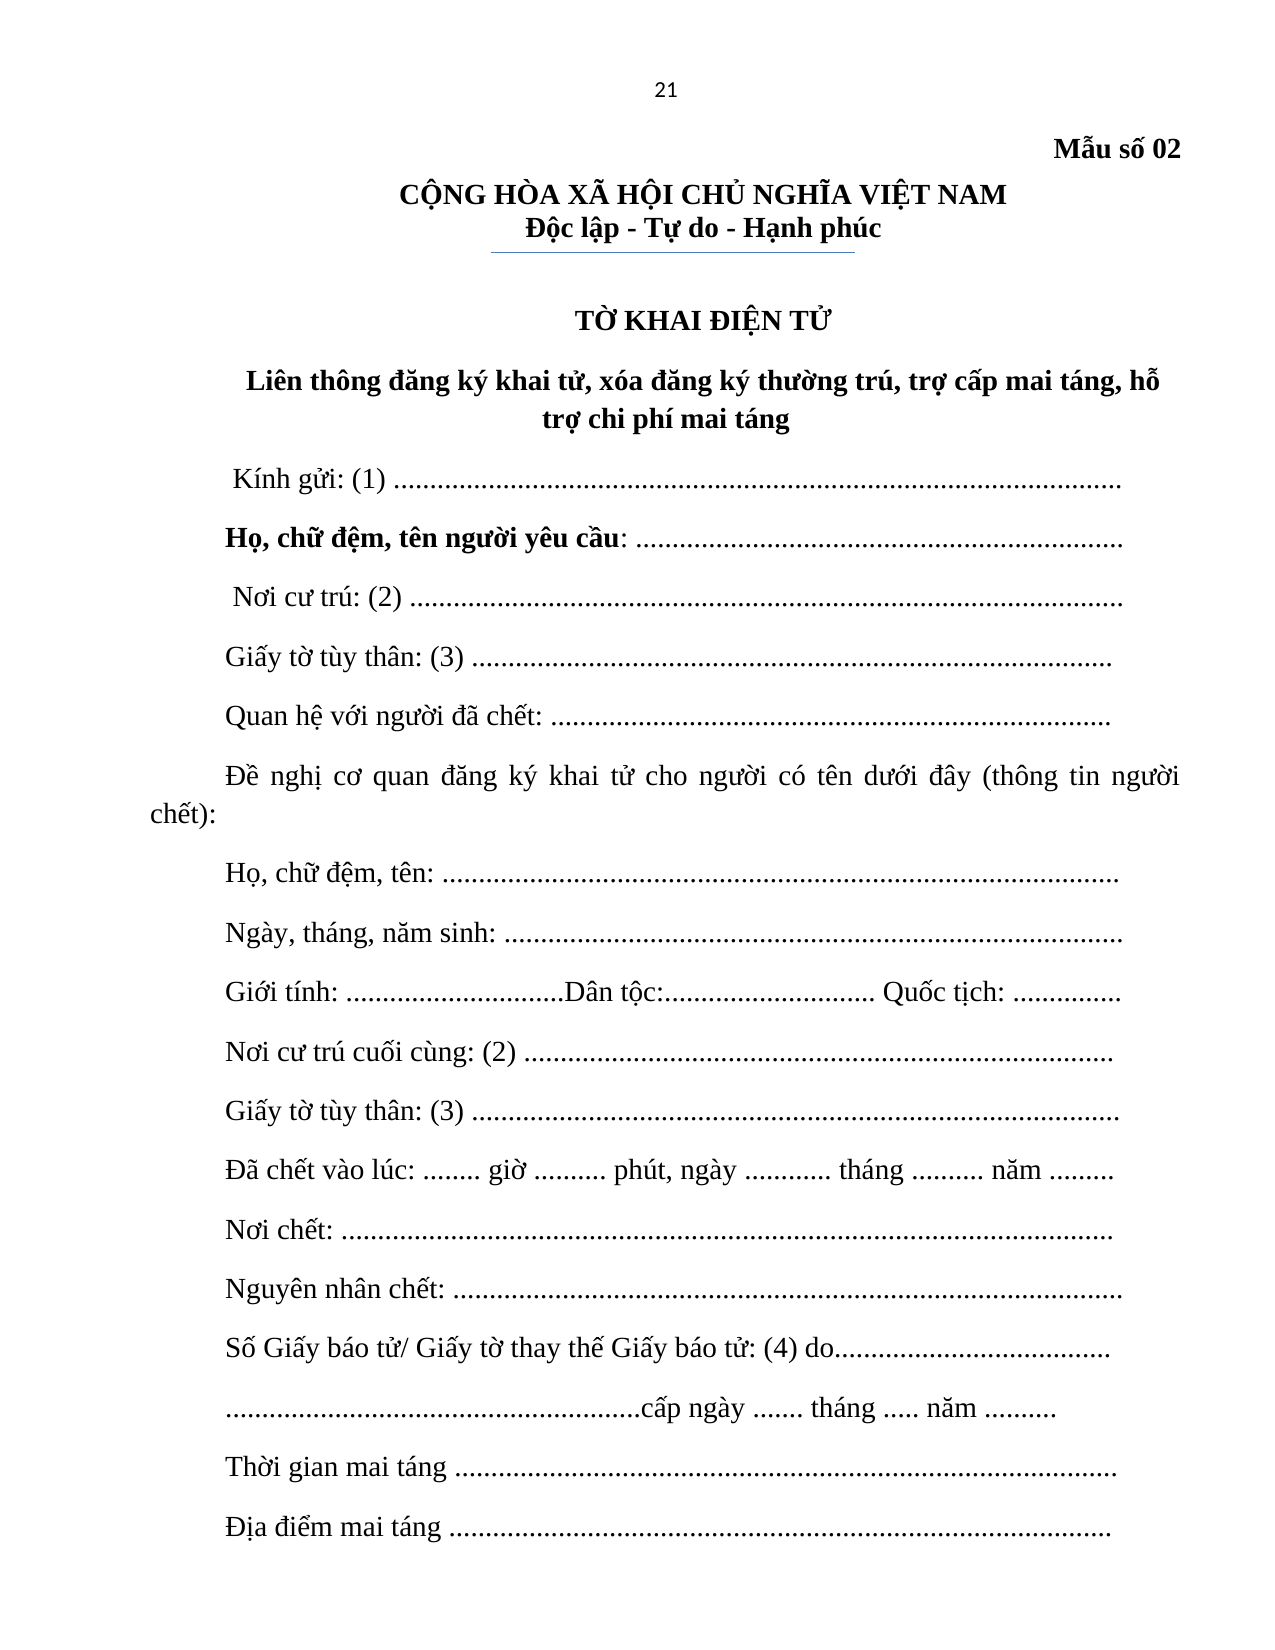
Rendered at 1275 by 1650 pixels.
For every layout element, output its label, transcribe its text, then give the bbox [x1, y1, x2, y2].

text Địa điểm mai táng ........................................................................................... [150, 1509, 1181, 1542]
text Nguyên nhân chết: ............................................................................................ [150, 1271, 1181, 1305]
text Nơi cư trú: (2) .................................................................................................. [150, 579, 1181, 613]
text Ngày, tháng, năm sinh: ..................................................................................... [150, 915, 1181, 948]
text Liên thông đăng ký khai tử, xóa đăng ký thường trú, trợ cấp mai táng, hỗ trợ chi phí mai táng [150, 363, 1181, 435]
text Họ, chữ đệm, tên: ............................................................................................. [150, 856, 1181, 889]
text Độc lập - Tự do - Hạnh phúc [150, 211, 1181, 244]
text Thời gian mai táng ........................................................................................... [150, 1449, 1181, 1483]
text Mẫu số 02 [150, 131, 1181, 164]
text Đề nghị cơ quan đăng ký khai tử cho người có tên dưới đây (thông tin người chết): [150, 758, 1181, 830]
text Quan hệ với người đã chết: ............................................................................. [150, 698, 1181, 732]
text Giấy tờ tùy thân: (3) ......................................................................................... [150, 1093, 1181, 1127]
text Kính gửi: (1) .................................................................................................... [150, 461, 1181, 494]
text Nơi chết: .......................................................................................................... [150, 1212, 1181, 1245]
text Đã chết vào lúc: ........ giờ .......... phút, ngày ............ tháng .......... năm ......... [150, 1152, 1181, 1186]
text .........................................................cấp ngày ....... tháng ..... năm .......... [150, 1390, 1181, 1423]
text Nơi cư trú cuối cùng: (2) ................................................................................. [150, 1034, 1181, 1067]
text Số Giấy báo tử/ Giấy tờ thay thế Giấy báo tử: (4) do...................................... [150, 1331, 1181, 1364]
text TỜ KHAI ĐIỆN TỬ [150, 303, 1181, 337]
text Giấy tờ tùy thân: (3) ........................................................................................ [150, 639, 1181, 672]
text Họ, chữ đệm, tên người yêu cầu: ................................................................... [150, 520, 1181, 554]
text CỘNG HÒA XÃ HỘI CHỦ NGHĨA VIỆT NAM [150, 177, 1181, 211]
text Giới tính: ..............................Dân tộc:............................. Quốc tịch: ............... [150, 974, 1181, 1008]
